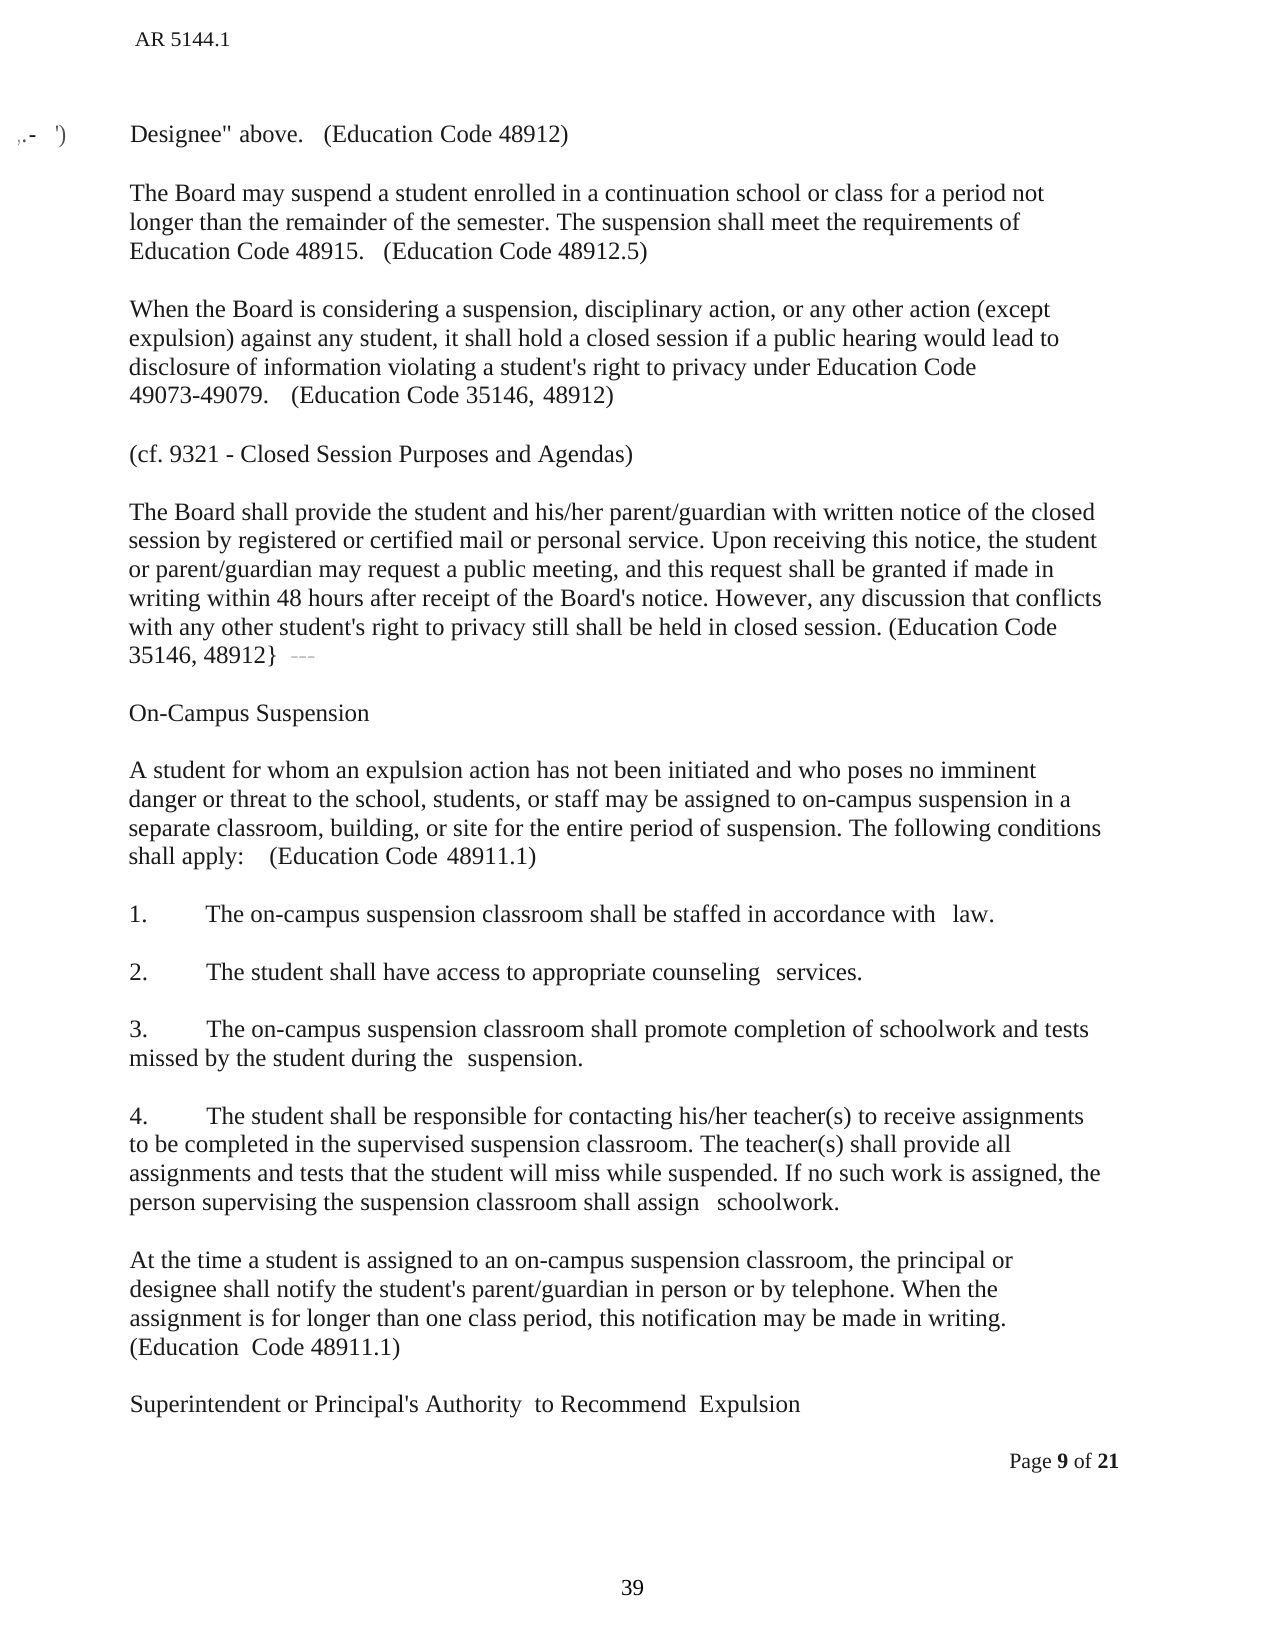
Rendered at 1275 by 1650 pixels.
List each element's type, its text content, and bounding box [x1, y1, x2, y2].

text Page 9 of 21 [1009, 1448, 1133, 1473]
text When the Board is considering a suspension, disciplinary action, or any other action (except expulsion) against any student, it shall hold a closed session if a public hearing would lead to disclosure of information violating a student's right to privacy under Education Code [129, 294, 1133, 380]
text On-Campus Suspension [129, 698, 1133, 727]
text The Board may suspend a student enrolled in a continuation school or class for a period not longer than the remainder of the semester. The suspension shall meet the requirements of Education Code 48915. (Education Code 48912.5) [129, 178, 1099, 265]
list The student shall be responsible for contacting his/her teacher(s) to receive assignments to be completed in the supervised suspension classroom. The teacher(s) shall provide all assignments and tests that the student will miss while suspended. If no such work is assigned, the person supervising the suspension classroom shall assign schoolwork. [129, 1101, 1118, 1216]
text 49073-49079. (Education Code 35146, 48912) [129, 381, 1133, 409]
text At the time a student is assigned to an on-campus suspension classroom, the principal or designee shall notify the student's parent/guardian in person or by telephone. When the assignment is for longer than one class period, this notification may be made in writing. (Education Code 48911.1) [129, 1245, 1099, 1360]
text The Board shall provide the student and his/her parent/guardian with written notice of the closed session by registered or certified mail or personal service. Upon receiving this notice, the student or parent/guardian may request a public meeting, and this request shall be granted if made in writing within 48 hours after receipt of the Board's notice. However, any discussion that conflicts with any other student's right to privacy still shall be held in closed session. (Education Code 35146, 48912} --- [128, 497, 1116, 669]
text A student for whom an expulsion action has not been initiated and who poses no imminent danger or threat to the school, students, or staff may be assigned to on-campus suspension in a separate classroom, building, or site for the entire period of suspension. The following conditions shall apply: (Education Code 48911.1) [128, 755, 1106, 870]
text Superintendent or Principal's Authority to Recommend Expulsion [129, 1389, 803, 1418]
list The on-campus suspension classroom shall be staffed in accordance with law. [129, 899, 1133, 928]
text (cf. 9321 - Closed Session Purposes and Agendas) [129, 439, 1133, 467]
list The student shall have access to appropriate counseling services. [129, 957, 1133, 986]
list The on-campus suspension classroom shall promote completion of schoolwork and tests missed by the student during the suspension. [129, 1014, 1101, 1072]
text ,.- ') Designee" above. (Education Code 48912) [18, 119, 1133, 148]
